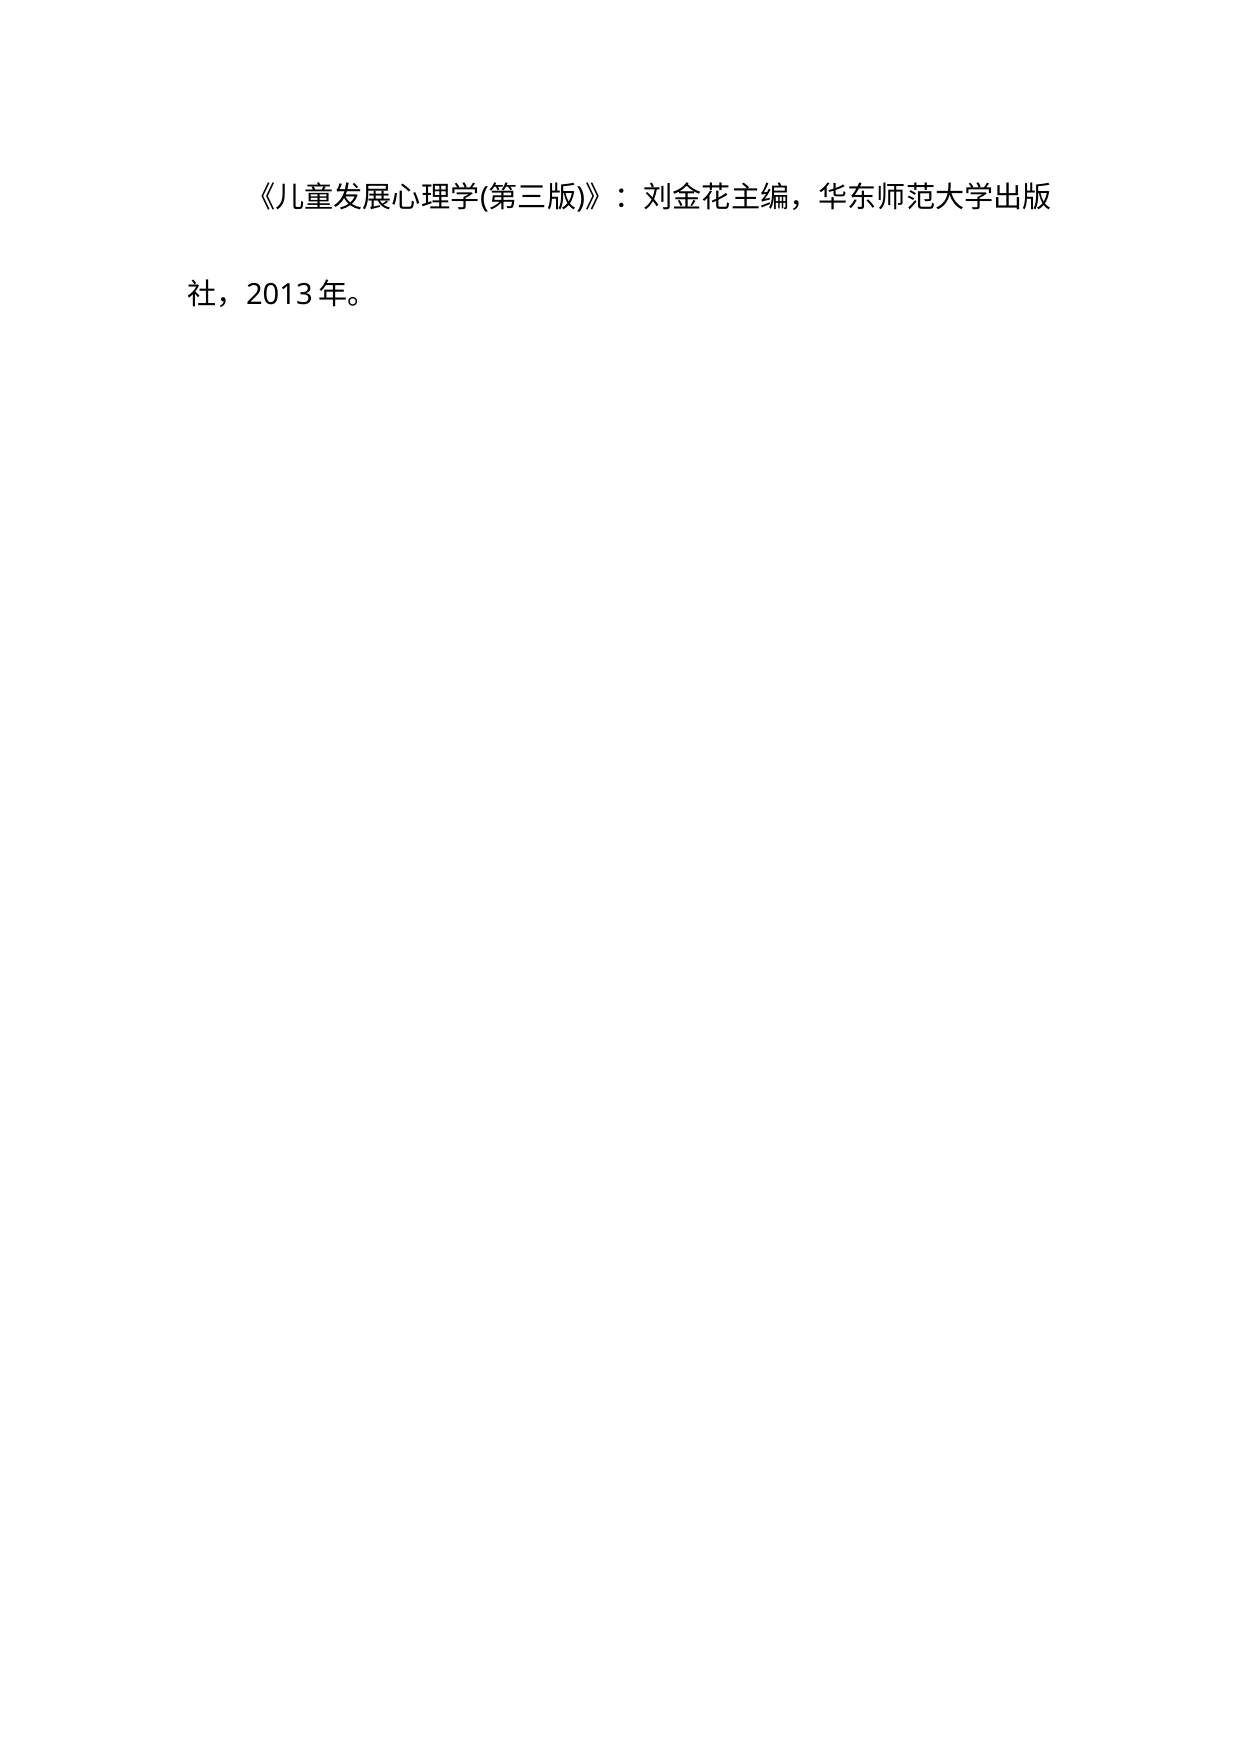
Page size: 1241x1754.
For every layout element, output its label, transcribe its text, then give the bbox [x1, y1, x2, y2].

text 《儿童发展心理学(第三版)》：刘金花主编，华东师范大学出版社，2013年。 [187, 162, 1053, 324]
